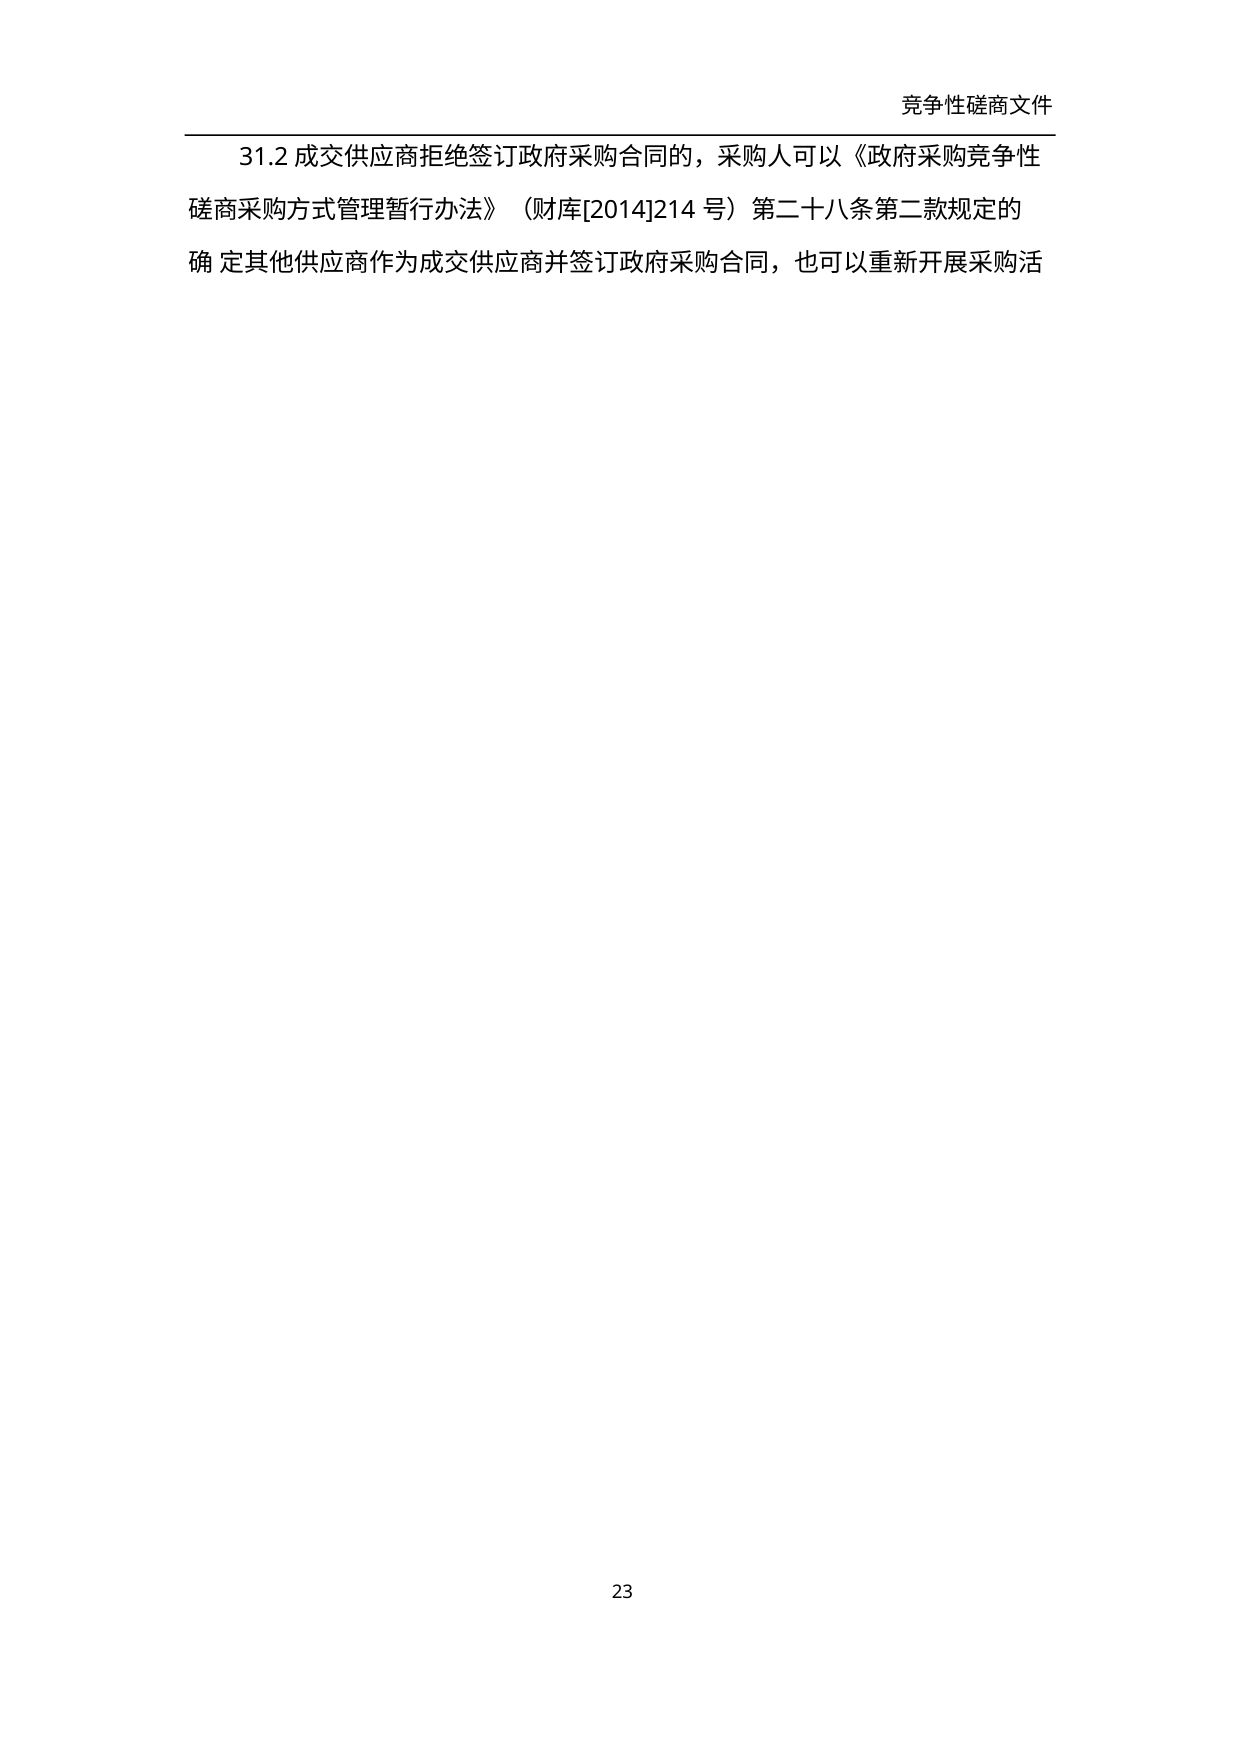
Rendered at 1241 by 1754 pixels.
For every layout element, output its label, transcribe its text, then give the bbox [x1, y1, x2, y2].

text 31.2 成交供应商拒绝签订政府采购合同的，采购人可以《政府采购竞争性 磋商采购方式管理暂行办法》（财库[2014]214 号）第二十八条第二款规定的确 定其他供应商作为成交供应商并签订政府采购合同，也可以重新开展采购活 [188, 137, 1044, 279]
